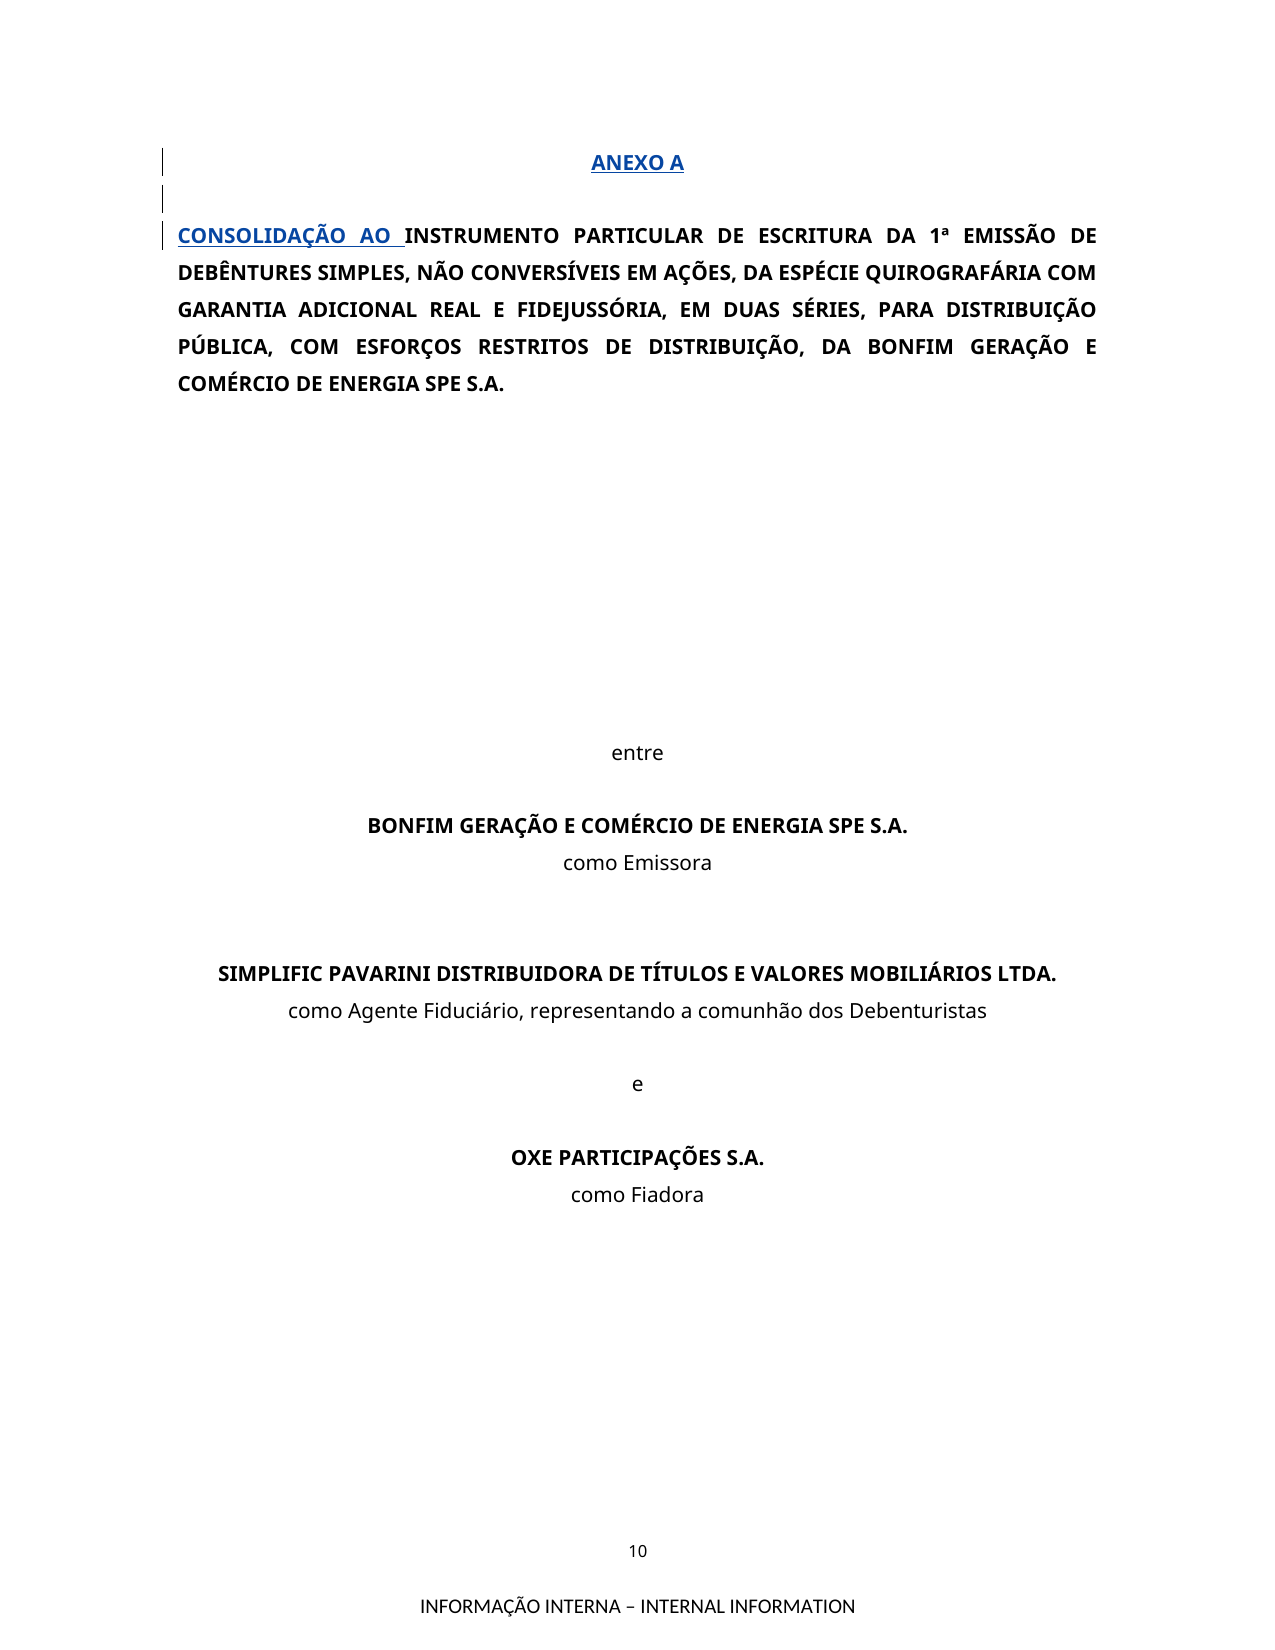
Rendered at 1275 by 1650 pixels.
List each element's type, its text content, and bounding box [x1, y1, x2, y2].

text como Fiadora [177, 1180, 1098, 1209]
text como Agente Fiduciário, representando a comunhão dos Debenturistas [177, 996, 1098, 1024]
text entre [177, 738, 1098, 766]
text INSTRUMENTO PARTICULAR DE ESCRITURA DA 1ª EMISSÃO DE DEBÊNTURES SIMPLES, NÃO CONVERSÍVEIS EM AÇÕES, DA ESPÉCIE QUIROGRAFÁRIA COM GARANTIA ADICIONAL REAL E FIDEJUSSÓRIA, EM DUAS SÉRIES, PARA DISTRIBUIÇÃO PÚBLICA, COM ESFORÇOS RESTRITOS DE DISTRIBUIÇÃO, DA BONFIM GERAÇÃO E COMÉRCIO DE ENERGIA SPE S.A. [177, 221, 1098, 397]
text OXE PARTICIPAÇÕES S.A. [177, 1143, 1098, 1172]
text e [177, 1069, 1098, 1098]
text SIMPLIFIC PAVARINI DISTRIBUIDORA DE TÍTULOS E VALORES MOBILIÁRIOS LTDA. [177, 959, 1098, 987]
text BONFIM GERAÇÃO E COMÉRCIO DE ENERGIA SPE S.A. [177, 811, 1098, 840]
text como Emissora [177, 848, 1098, 877]
